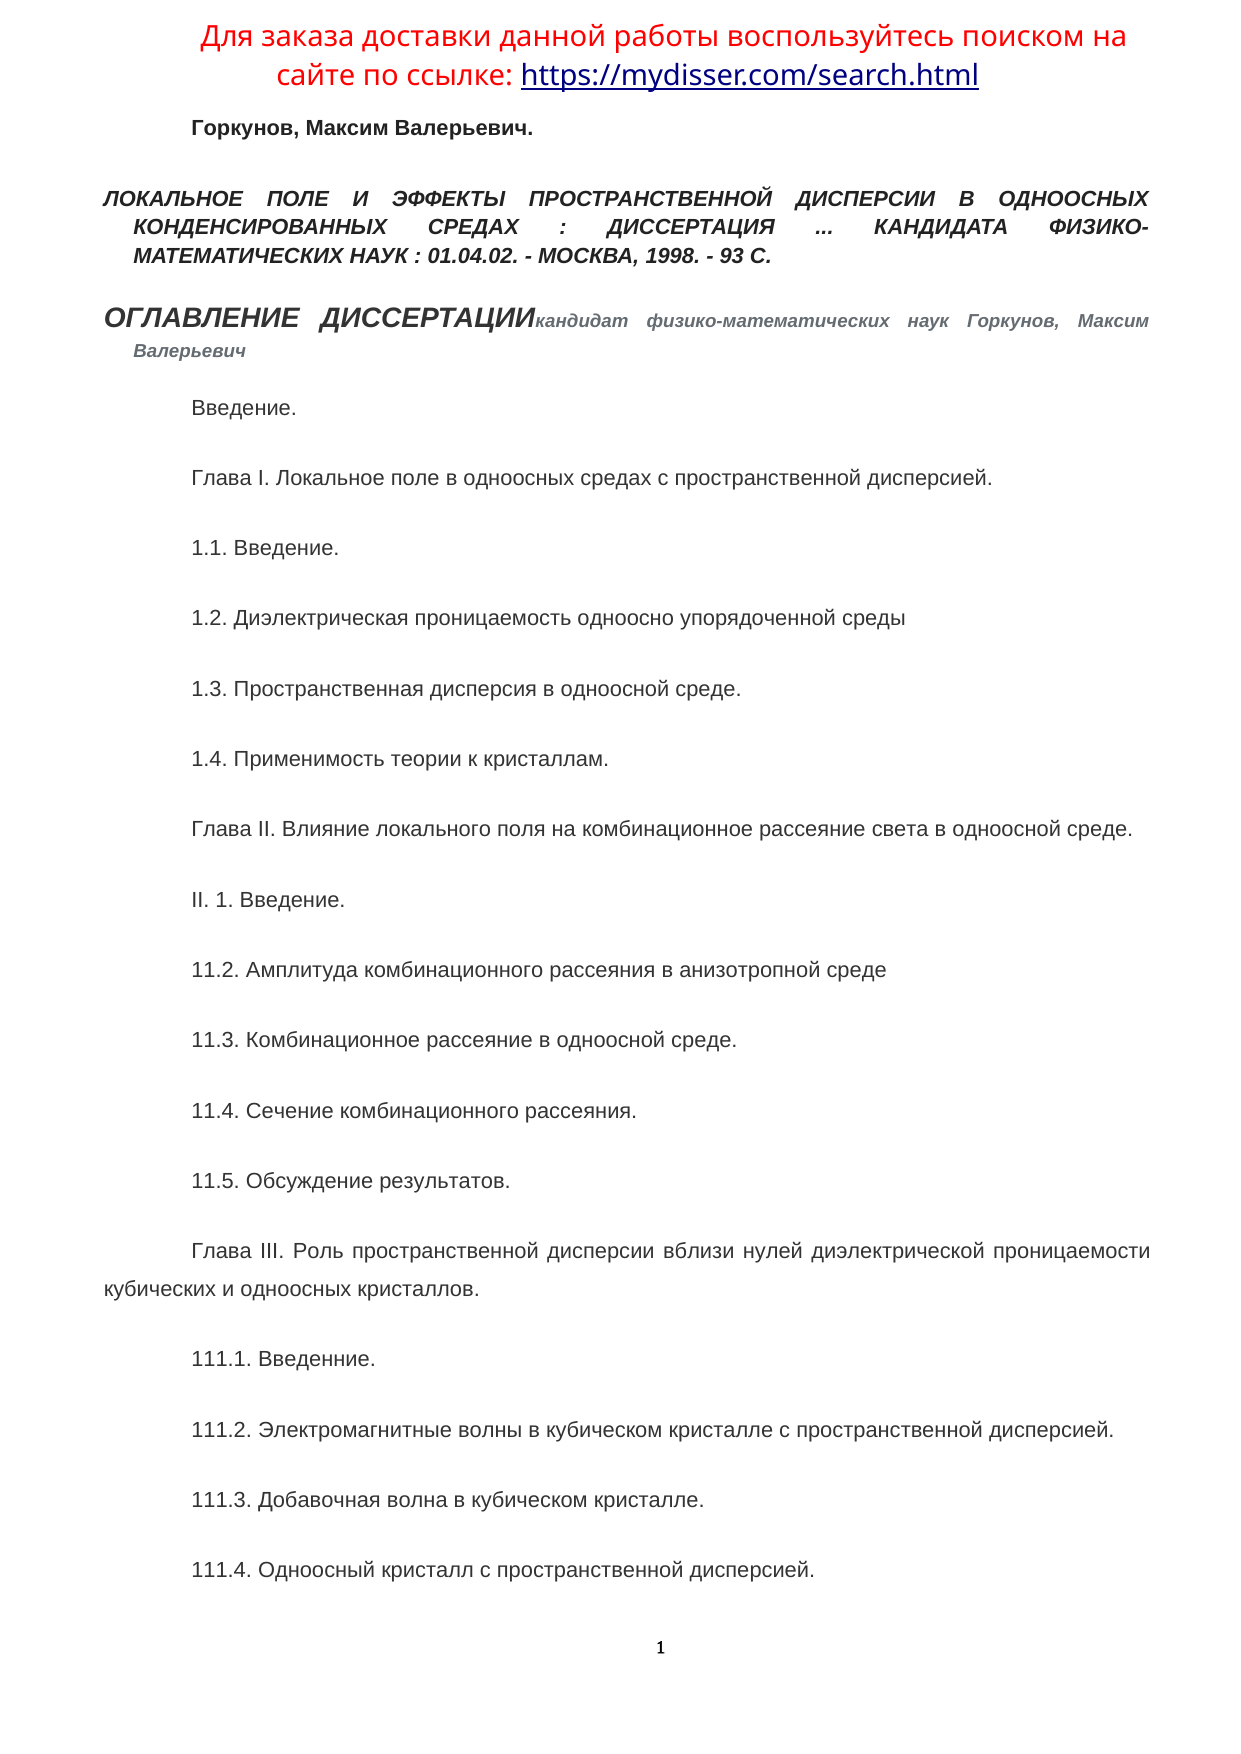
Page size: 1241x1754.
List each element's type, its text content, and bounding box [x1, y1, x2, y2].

text 111.4. Одноосный кристалл с пространственной дисперсией. [103, 1557, 1152, 1582]
text Глава II. Влияние локального поля на комбинационное рассеяние света в одноосной среде. [103, 816, 1152, 841]
text 1.4. Применимость теории к кристаллам. [103, 746, 1152, 771]
text 11.3. Комбинационное рассеяние в одноосной среде. [103, 1027, 1152, 1052]
text Введение. [103, 394, 1152, 419]
text 1.2. Диэлектрическая проницаемость одноосно упорядоченной среды [103, 605, 1152, 631]
text 1.3. Пространственная дисперсия в одноосной среде. [103, 676, 1152, 701]
text 11.2. Амплитуда комбинационного рассеяния в анизотропной среде [103, 957, 1152, 982]
subtitle Локальное поле и эффекты пространственной дисперсии в одноосных конденсированных средах : диссертация ... кандидата физико-математических наук : 01.04.02. - Москва, 1998. - 93 с. [103, 182, 1152, 268]
text Глава I. Локальное поле в одноосных средах с пространственной дисперсией. [103, 465, 1152, 490]
text 111.1. Введенние. [103, 1346, 1152, 1371]
text II. 1. Введение. [103, 887, 1152, 912]
text 1.1. Введение. [103, 535, 1152, 560]
text 111.2. Электромагнитные волны в кубическом кристалле с пространственной дисперсией. [103, 1417, 1152, 1442]
text Горкунов, Максим Валерьевич. [103, 115, 1152, 140]
text 11.5. Обсуждение результатов. [103, 1168, 1152, 1193]
text Глава III. Роль пространственной дисперсии вблизи нулей диэлектрической проницаемости кубических и одноосных кристаллов. [103, 1238, 1152, 1301]
text 11.4. Сечение комбинационного рассеяния. [103, 1097, 1152, 1123]
text 111.3. Добавочная волна в кубическом кристалле. [103, 1487, 1152, 1512]
subtitle Оглавление диссертациикандидат физико-математических наук Горкунов, Максим Валерьевич [103, 301, 1152, 362]
